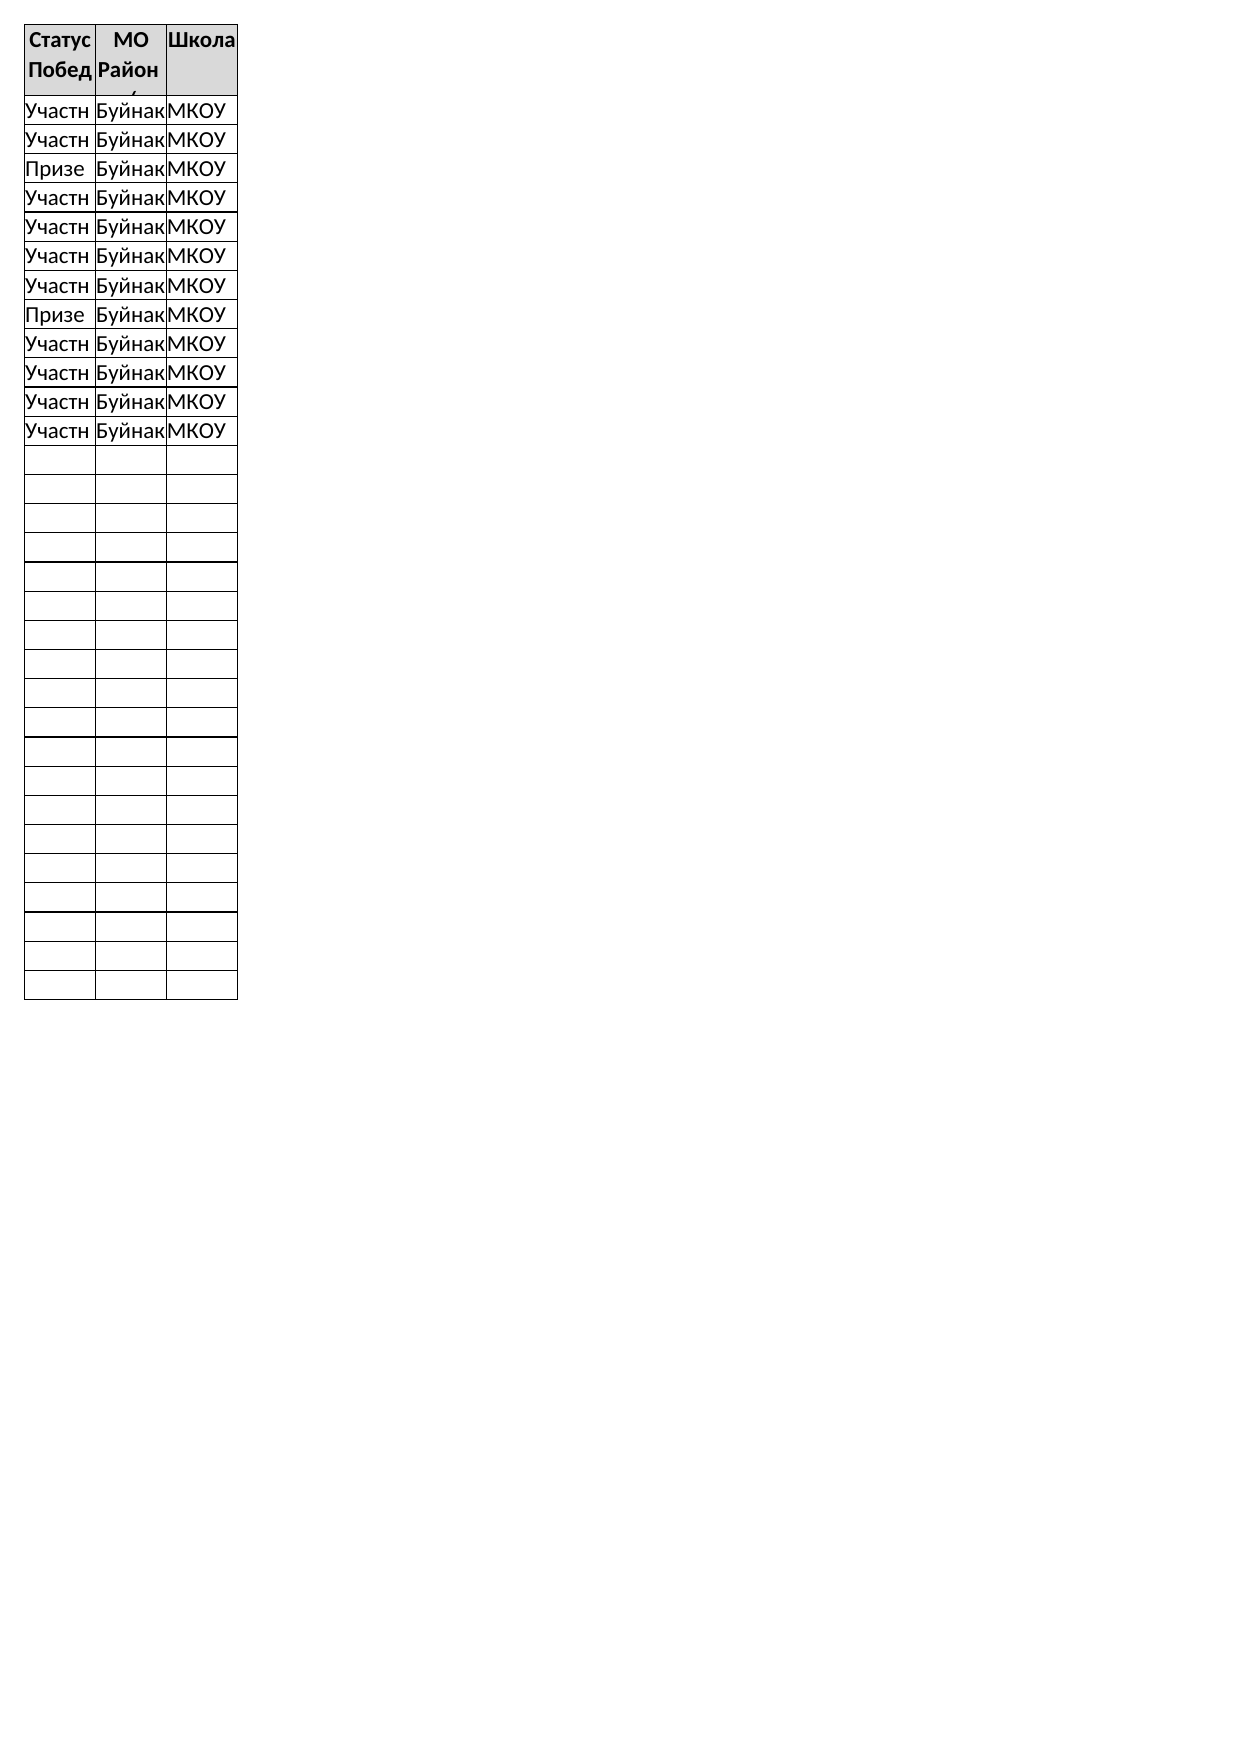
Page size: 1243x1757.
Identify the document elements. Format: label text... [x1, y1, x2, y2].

table_cell МКОУ 'Ванашинская ООШ' [167, 96, 237, 124]
table_cell [167, 738, 237, 766]
table_cell [167, 825, 237, 853]
table_cell [96, 825, 166, 853]
table_cell МКОУ 'Ванашинская ООШ' [167, 154, 237, 182]
table_cell [25, 446, 95, 474]
table_cell [25, 913, 95, 941]
table_cell [25, 825, 95, 853]
table_cell МКОУ 'Ванашинская ООШ' [167, 417, 237, 445]
table_cell [167, 621, 237, 649]
table_cell [96, 796, 166, 824]
table_cell Буйнакский район [96, 125, 166, 153]
table_cell Участник [25, 96, 95, 124]
table_cell МКОУ 'Ванашинская ООШ' [167, 300, 237, 328]
table_cell [25, 971, 95, 999]
table_cell [25, 563, 95, 591]
table_cell [25, 621, 95, 649]
table_cell Буйнакский район [96, 300, 166, 328]
table_cell [167, 475, 237, 503]
table_cell Участник [25, 271, 95, 299]
table_cell [25, 738, 95, 766]
table_cell [96, 475, 166, 503]
table_cell [167, 592, 237, 620]
table_cell Призер [25, 154, 95, 182]
table_cell [96, 913, 166, 941]
table_cell [96, 563, 166, 591]
table_cell [25, 767, 95, 795]
table_cell [96, 533, 166, 561]
table_cell МКОУ 'Ванашинская ООШ' [167, 242, 237, 270]
table_cell МКОУ 'Ванашинская ООШ' [167, 271, 237, 299]
table_header Статус Победитель /Призер /Участник [25, 25, 95, 95]
table_cell [96, 504, 166, 532]
table_cell Буйнакский район [96, 96, 166, 124]
table_cell Участник [25, 242, 95, 270]
table_cell [25, 883, 95, 911]
table_cell [25, 650, 95, 678]
table_cell [25, 504, 95, 532]
table_cell [167, 533, 237, 561]
table_cell Буйнакский район [96, 242, 166, 270]
table_header Школа [167, 25, 237, 95]
table_cell [167, 883, 237, 911]
table_cell [167, 767, 237, 795]
table_cell [96, 971, 166, 999]
table_cell [96, 854, 166, 882]
table_header МО Район / Город [96, 25, 166, 95]
table_cell [96, 883, 166, 911]
table_cell [96, 650, 166, 678]
table_cell [96, 446, 166, 474]
table_cell Призер [25, 300, 95, 328]
table_cell [167, 446, 237, 474]
table_cell Участник [25, 213, 95, 241]
table_cell [167, 796, 237, 824]
table_cell [25, 942, 95, 970]
table_cell [96, 767, 166, 795]
table_cell Буйнакский район [96, 183, 166, 211]
table_cell [167, 650, 237, 678]
table_cell Буйнакский район [96, 417, 166, 445]
table_cell [96, 708, 166, 736]
table_cell [167, 854, 237, 882]
table_cell Участник [25, 388, 95, 416]
table_cell [167, 913, 237, 941]
table_cell [96, 592, 166, 620]
table_cell Буйнакский район [96, 154, 166, 182]
table_cell [96, 738, 166, 766]
table_cell [25, 533, 95, 561]
table_cell Буйнакский район [96, 388, 166, 416]
table_cell [25, 854, 95, 882]
table_cell [96, 621, 166, 649]
table_cell [25, 679, 95, 707]
table_cell [96, 679, 166, 707]
table_cell Участник [25, 417, 95, 445]
table_cell МКОУ 'Ванашинская ООШ' [167, 125, 237, 153]
table_cell МКОУ 'Ванашинская ООШ' [167, 388, 237, 416]
table_cell [167, 679, 237, 707]
table_cell Буйнакский район [96, 271, 166, 299]
table_cell Буйнакский район [96, 329, 166, 357]
table_cell [167, 971, 237, 999]
table_cell Буйнакский район [96, 213, 166, 241]
table_cell Участник [25, 125, 95, 153]
table_cell МКОУ 'Ванашинская ООШ' [167, 329, 237, 357]
table_cell [167, 942, 237, 970]
table_cell МКОУ 'Ванашинская ООШ' [167, 213, 237, 241]
table_cell МКОУ 'Ванашинская ООШ' [167, 183, 237, 211]
table_cell [167, 708, 237, 736]
table_cell [25, 708, 95, 736]
table_cell Участник [25, 358, 95, 386]
table_cell Буйнакский район [96, 358, 166, 386]
table_cell [25, 796, 95, 824]
table_cell Участник [25, 183, 95, 211]
table_cell [25, 592, 95, 620]
table_cell [167, 504, 237, 532]
table_cell [167, 563, 237, 591]
table_cell МКОУ 'Ванашинская ООШ' [167, 358, 237, 386]
table_cell [96, 942, 166, 970]
table_cell [25, 475, 95, 503]
table_cell Участник [25, 329, 95, 357]
